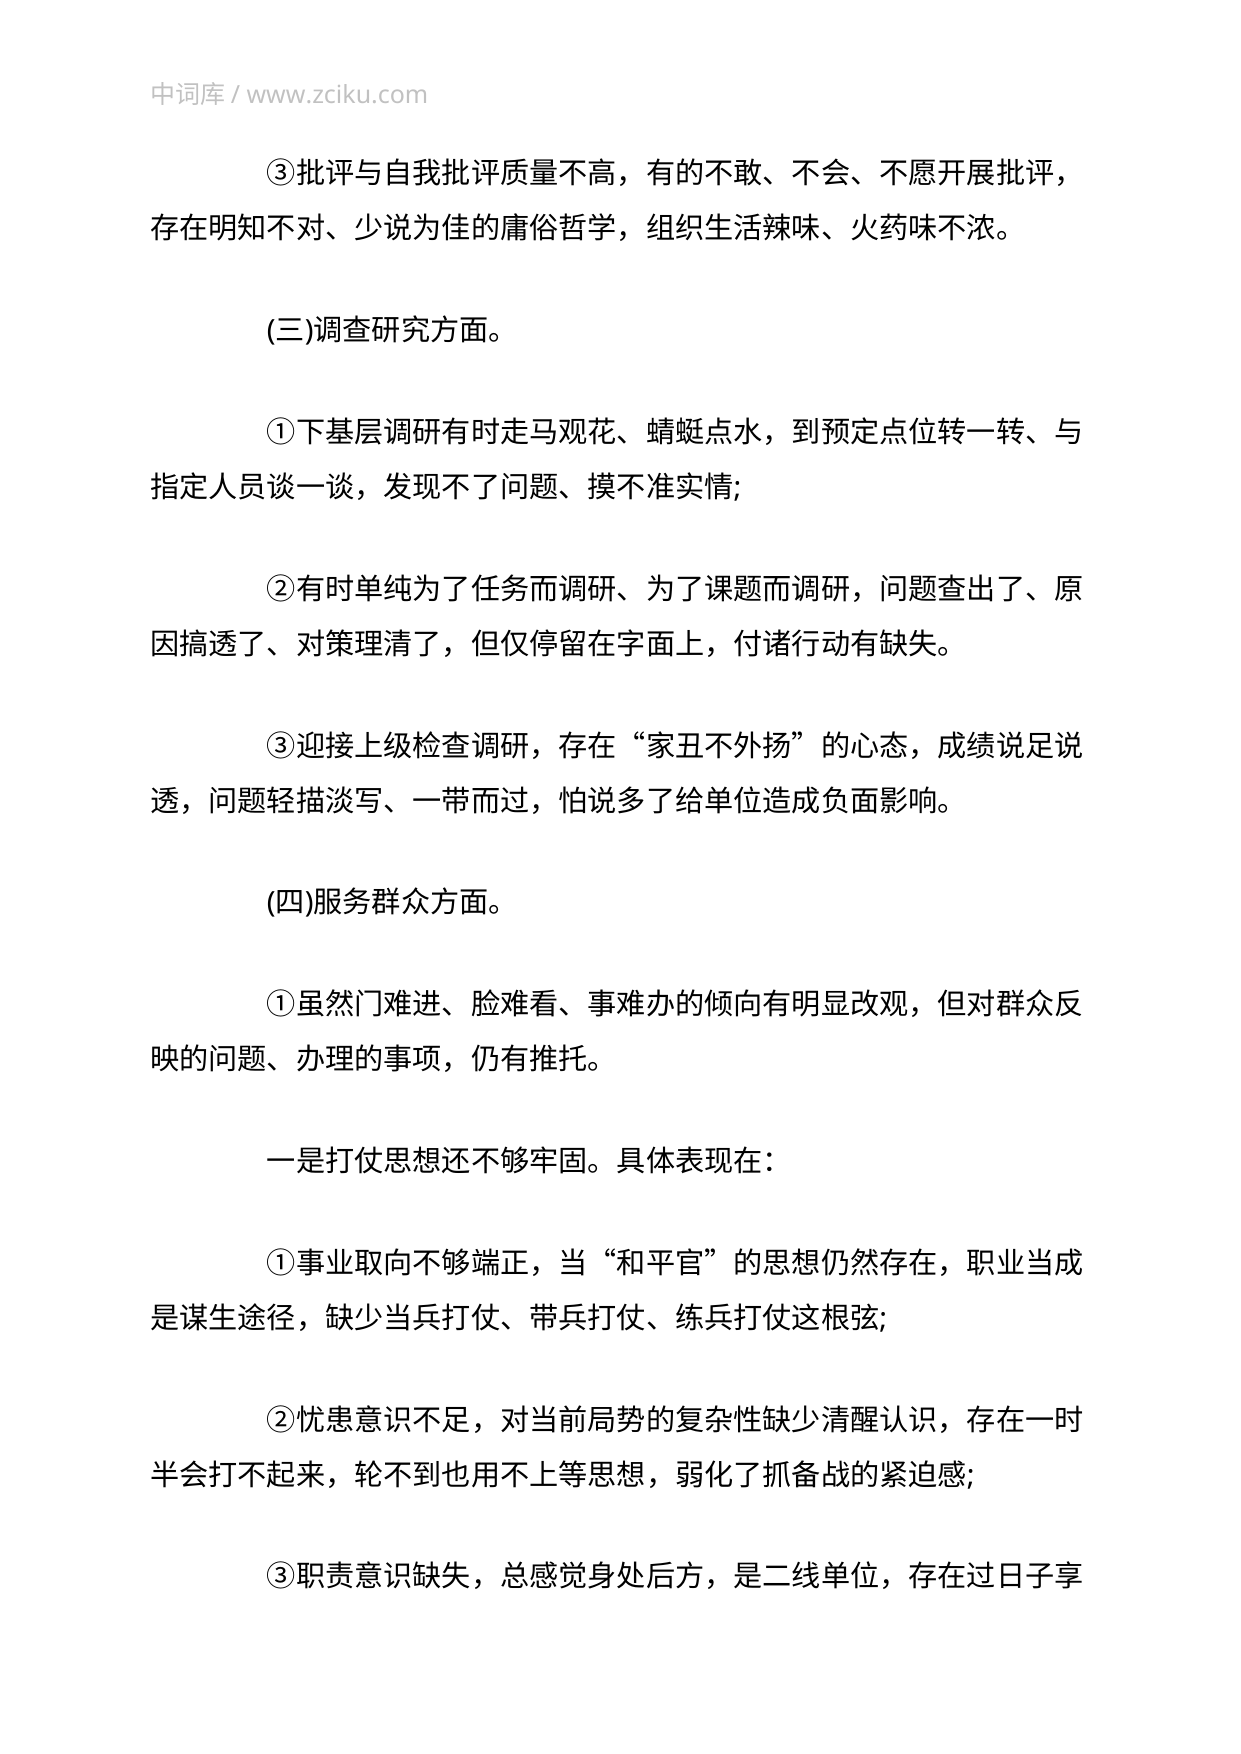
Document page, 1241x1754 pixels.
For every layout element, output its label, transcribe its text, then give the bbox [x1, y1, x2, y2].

text ③批评与自我批评质量不高，有的不敢、不会、不愿开展批评，存在明知不对、少说为佳的庸俗哲学，组织生活辣味、火药味不浓。 [150, 150, 1090, 247]
text ①虽然门难进、脸难看、事难办的倾向有明显改观，但对群众反映的问题、办理的事项，仍有推托。 [150, 981, 1090, 1078]
text 一是打仗思想还不够牢固。具体表现在： [150, 1137, 1090, 1180]
text (三)调查研究方面。 [150, 307, 1090, 349]
text ③迎接上级检查调研，存在“家丑不外扬”的心态，成绩说足说透，问题轻描淡写、一带而过，怕说多了给单位造成负面影响。 [150, 722, 1090, 819]
text (四)服务群众方面。 [150, 879, 1090, 921]
text ②有时单纯为了任务而调研、为了课题而调研，问题查出了、原因搞透了、对策理清了，但仅停留在字面上，付诸行动有缺失。 [150, 566, 1090, 663]
text ①事业取向不够端正，当“和平官”的思想仍然存在，职业当成是谋生途径，缺少当兵打仗、带兵打仗、练兵打仗这根弦; [150, 1239, 1090, 1337]
text ②忧患意识不足，对当前局势的复杂性缺少清醒认识，存在一时半会打不起来，轮不到也用不上等思想，弱化了抓备战的紧迫感; [150, 1396, 1090, 1493]
text ①下基层调研有时走马观花、蜻蜓点水，到预定点位转一转、与指定人员谈一谈，发现不了问题、摸不准实情; [150, 409, 1090, 506]
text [150, 1553, 1090, 1595]
